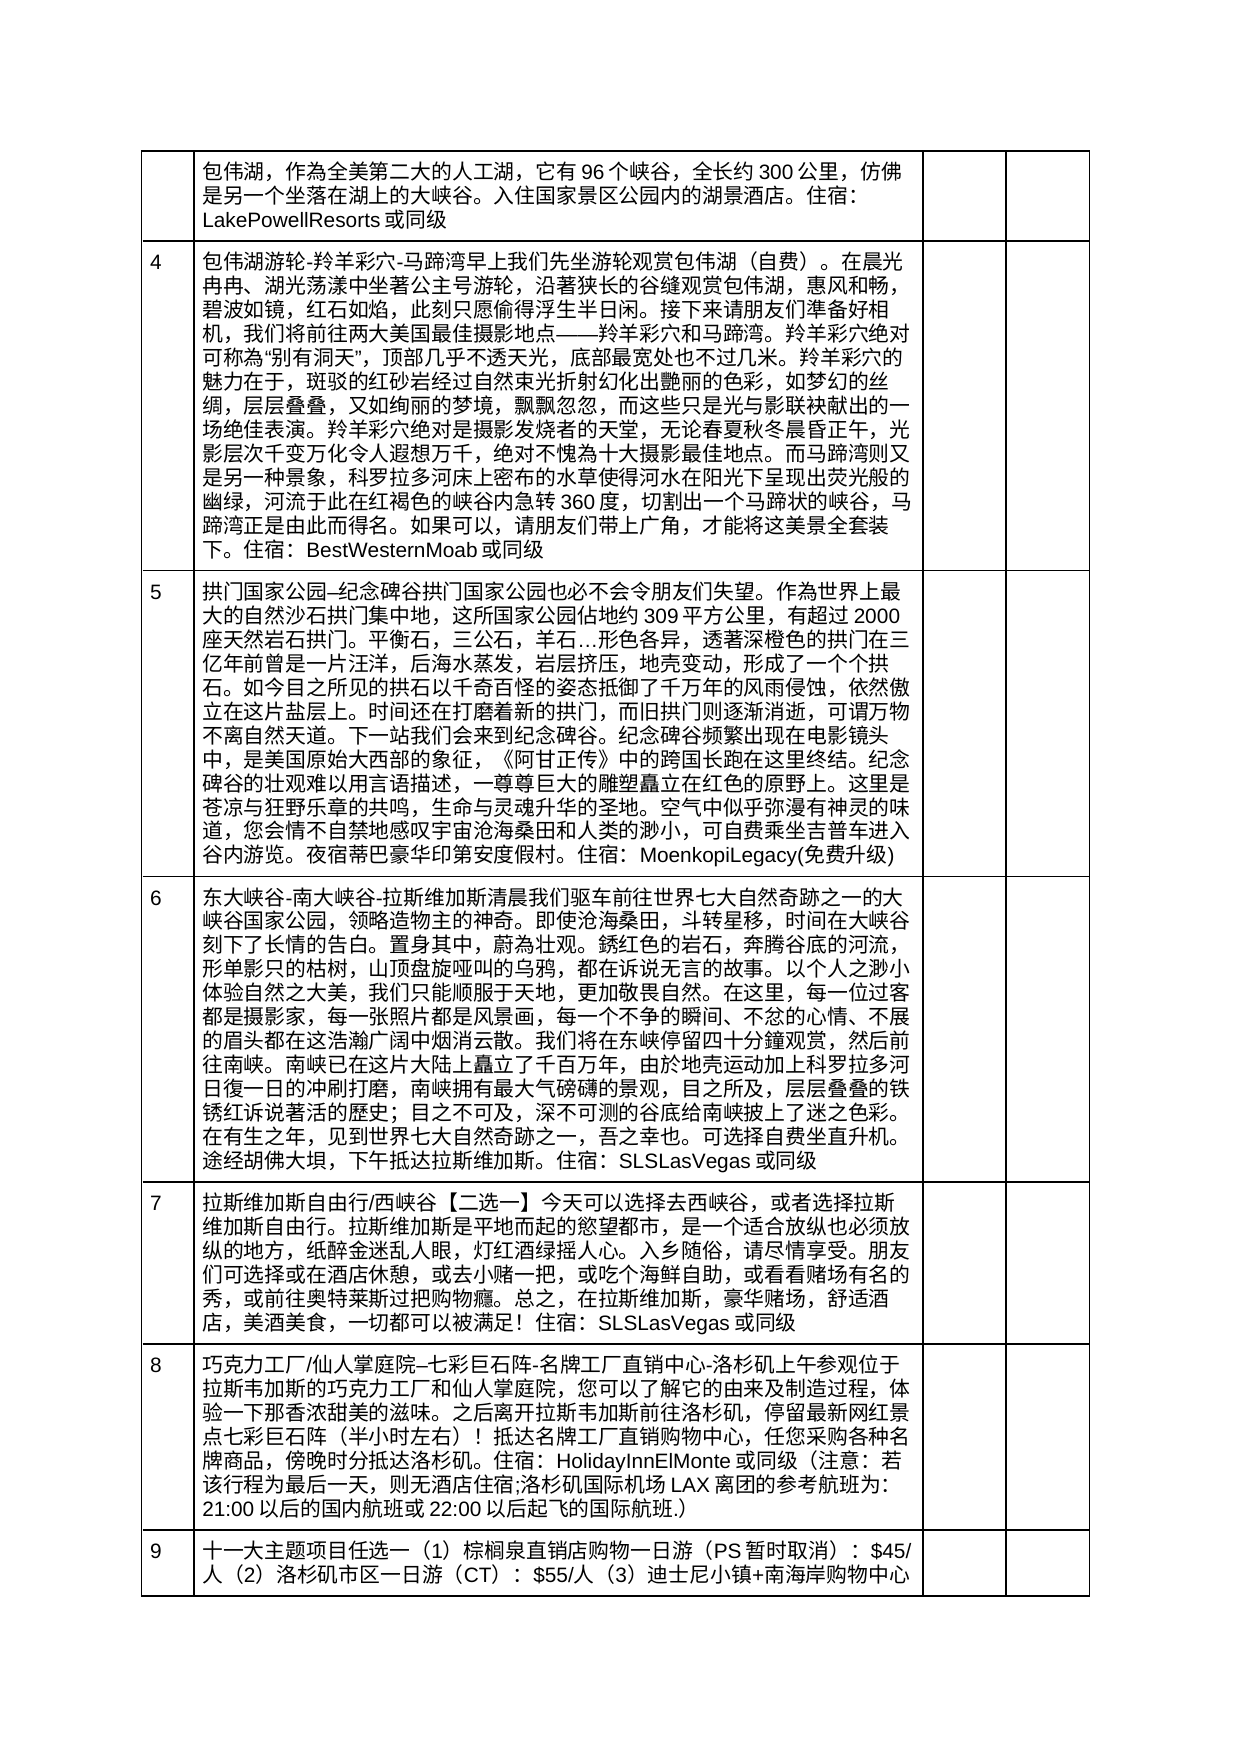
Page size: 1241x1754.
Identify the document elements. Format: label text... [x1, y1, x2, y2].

table_cell 巧克力工厂/仙人掌庭院–七彩巨石阵-名牌工厂直销中心-洛杉矶上午参观位于拉斯韦加斯的巧克力工厂和仙人掌庭院，您可以了解它的由来及制造过程，体验一下那香浓甜美的滋味。之后离开拉斯韦加斯前往洛杉矶，停留最新网红景点七彩巨石阵（半小时左右）！抵达名牌工厂直销购物中心，任您采购各种名牌商品，傍晚时分抵达洛杉矶。住宿：HolidayInnElMonte或同级（注意：若该行程为最后一天，则无酒店住宿;洛杉矶国际机场LAX离团的参考航班为：21:00以后的国内航班或22:00以后起飞的国际航班.） [195, 1345, 922, 1529]
table_cell [924, 1183, 1005, 1343]
table_cell [924, 152, 1005, 240]
table_cell [924, 877, 1005, 1181]
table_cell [195, 1531, 922, 1595]
table_cell [924, 571, 1005, 876]
table_cell 3 [142, 152, 193, 240]
table_cell 拱门国家公园–纪念碑谷拱门国家公园也必不会令朋友们失望。作為世界上最大的自然沙石拱门集中地，这所国家公园佔地约309平方公里，有超过2000座天然岩石拱门。平衡石，三公石，羊石…形色各异，透著深橙色的拱门在三亿年前曾是一片汪洋，后海水蒸发，岩层挤压，地壳变动，形成了一个个拱石。如今目之所见的拱石以千奇百怪的姿态抵御了千万年的风雨侵蚀，依然傲立在这片盐层上。时间还在打磨着新的拱门，而旧拱门则逐渐消逝，可谓万物不离自然天道。下一站我们会来到纪念碑谷。纪念碑谷频繁出现在电影镜头中，是美国原始大西部的象征，《阿甘正传》中的跨国长跑在这里终结。纪念碑谷的壮观难以用言语描述，一尊尊巨大的雕塑矗立在红色的原野上。这里是苍凉与狂野乐章的共鸣，生命与灵魂升华的圣地。空气中似乎弥漫有神灵的味道，您会情不自禁地感叹宇宙沧海桑田和人类的渺小，可自费乘坐吉普车进入谷内游览。夜宿蒂巴豪华印第安度假村。住宿：MoenkopiLegacy(免费升级) [195, 571, 922, 876]
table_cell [195, 152, 922, 240]
table_cell [1007, 152, 1089, 240]
table_cell 6 [142, 877, 193, 1181]
table_cell [924, 242, 1005, 570]
table_cell 7 [142, 1182, 193, 1343]
table_cell 拉斯维加斯自由行/西峡谷【二选一】今天可以选择去西峡谷，或者选择拉斯维加斯自由行。拉斯维加斯是平地而起的慾望都市，是一个适合放纵也必须放纵的地方，纸醉金迷乱人眼，灯红酒绿摇人心。入乡随俗，请尽情享受。朋友们可选择或在酒店休憩，或去小赌一把，或吃个海鲜自助，或看看赌场有名的秀，或前往奥特莱斯过把购物癮。总之，在拉斯维加斯，豪华赌场，舒适酒店，美酒美食，一切都可以被满足！住宿：SLSLasVegas或同级 [195, 1183, 922, 1343]
table_cell [1007, 1531, 1089, 1595]
table_cell 包伟湖游轮-羚羊彩穴-马蹄湾早上我们先坐游轮观赏包伟湖（自费）。在晨光冉冉、湖光荡漾中坐著公主号游轮，沿著狭长的谷缝观赏包伟湖，惠风和畅，碧波如镜，红石如焰，此刻只愿偷得浮生半日闲。接下来请朋友们準备好相机，我们将前往两大美国最佳摄影地点——羚羊彩穴和马蹄湾。羚羊彩穴绝对可称為“别有洞天”，顶部几乎不透天光，底部最宽处也不过几米。羚羊彩穴的魅力在于，斑驳的红砂岩经过自然束光折射幻化出艷丽的色彩，如梦幻的丝绸，层层叠叠，又如绚丽的梦境，飘飘忽忽，而这些只是光与影联袂献出的一场绝佳表演。羚羊彩穴绝对是摄影发烧者的天堂，无论春夏秋冬晨昏正午，光影层次千变万化令人遐想万千，绝对不愧為十大摄影最佳地点。而马蹄湾则又是另一种景象，科罗拉多河床上密布的水草使得河水在阳光下呈现出荧光般的幽绿，河流于此在红褐色的峡谷内急转360度，切割出一个马蹄状的峡谷，马蹄湾正是由此而得名。如果可以，请朋友们带上广角，才能将这美景全套装下。住宿：BestWesternMoab或同级 [195, 242, 922, 570]
table_cell [924, 1345, 1005, 1529]
table_cell [1007, 242, 1089, 570]
table_cell [1007, 1345, 1089, 1529]
table_cell [1007, 877, 1089, 1181]
table_cell 9 [142, 1530, 193, 1595]
table_cell 4 [142, 241, 193, 570]
table_cell 5 [142, 571, 193, 876]
table_cell [924, 1531, 1005, 1595]
table_cell 东大峡谷-南大峡谷-拉斯维加斯清晨我们驱车前往世界七大自然奇跡之一的大峡谷国家公园，领略造物主的神奇。即使沧海桑田，斗转星移，时间在大峡谷刻下了长情的告白。置身其中，蔚為壮观。銹红色的岩石，奔腾谷底的河流，形单影只的枯树，山顶盘旋哑叫的乌鸦，都在诉说无言的故事。以个人之渺小体验自然之大美，我们只能顺服于天地，更加敬畏自然。在这里，每一位过客都是摄影家，每一张照片都是风景画，每一个不争的瞬间、不忿的心情、不展的眉头都在这浩瀚广阔中烟消云散。我们将在东峡停留四十分鐘观赏，然后前往南峡。南峡已在这片大陆上矗立了千百万年，由於地壳运动加上科罗拉多河日復一日的冲刷打磨，南峡拥有最大气磅礴的景观，目之所及，层层叠叠的铁锈红诉说著活的歷史；目之不可及，深不可测的谷底给南峡披上了迷之色彩。在有生之年，见到世界七大自然奇跡之一，吾之幸也。可选择自费坐直升机。途经胡佛大垻，下午抵达拉斯维加斯。住宿：SLSLasVegas或同级 [195, 877, 922, 1181]
table_cell 8 [142, 1344, 193, 1529]
table_cell [1007, 571, 1089, 876]
table_cell [1007, 1183, 1089, 1343]
